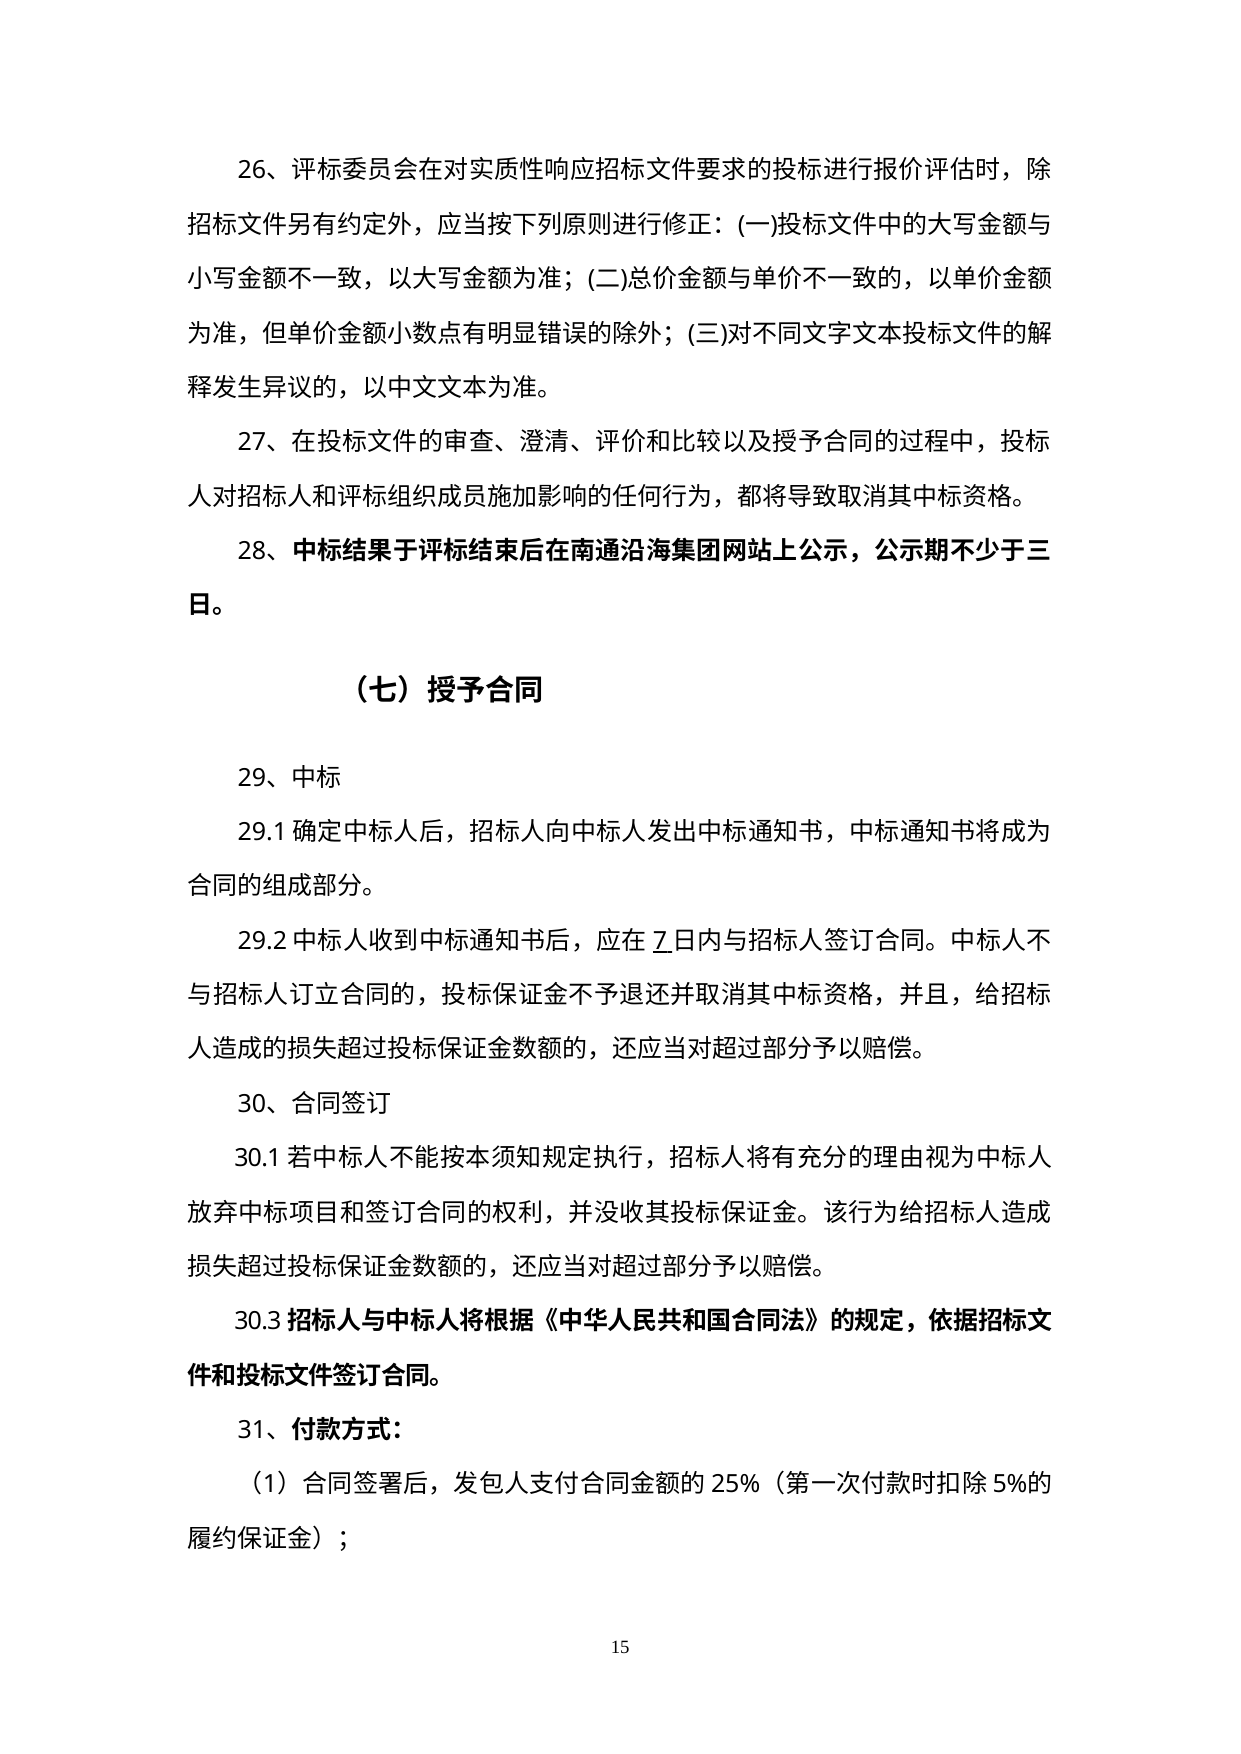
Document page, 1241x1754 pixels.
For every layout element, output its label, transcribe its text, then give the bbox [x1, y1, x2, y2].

text 30.1若中标人不能按本须知规定执行，招标人将有充分的理由视为中标人放弃中标项目和签订合同的权利，并没收其投标保证金。该行为给招标人造成损失超过投标保证金数额的，还应当对超过部分予以赔偿。 [187, 1138, 1053, 1283]
text 31、付款方式： [187, 1409, 1053, 1446]
text 27、在投标文件的审查、澄清、评价和比较以及授予合同的过程中，投标人对招标人和评标组织成员施加影响的任何行为，都将导致取消其中标资格。 [187, 422, 1053, 512]
subtitle （七）授予合同 [187, 666, 1053, 709]
text 28、中标结果于评标结束后在南通沿海集团网站上公示，公示期不少于三日。 [187, 531, 1053, 621]
text 30.3招标人与中标人将根据《中华人民共和国合同法》的规定，依据招标文件和投标文件签订合同。 [187, 1301, 1053, 1391]
text 26、评标委员会在对实质性响应招标文件要求的投标进行报价评估时，除招标文件另有约定外，应当按下列原则进行修正：(一)投标文件中的大写金额与小写金额不一致，以大写金额为准；(二)总价金额与单价不一致的，以单价金额为准，但单价金额小数点有明显错误的除外；(三)对不同文字文本投标文件的解释发生异议的，以中文文本为准。 [187, 150, 1053, 404]
text 29.2中标人收到中标通知书后，应在7日内与招标人签订合同。中标人不与招标人订立合同的，投标保证金不予退还并取消其中标资格，并且，给招标人造成的损失超过投标保证金数额的，还应当对超过部分予以赔偿。 [187, 920, 1053, 1065]
text 29.1确定中标人后，招标人向中标人发出中标通知书，中标通知书将成为合同的组成部分。 [187, 811, 1053, 902]
text 29、中标 [187, 757, 1053, 793]
text 30、合同签订 [187, 1083, 1053, 1119]
text （1）合同签署后，发包人支付合同金额的25%（第一次付款时扣除5%的履约保证金）； [187, 1464, 1053, 1554]
